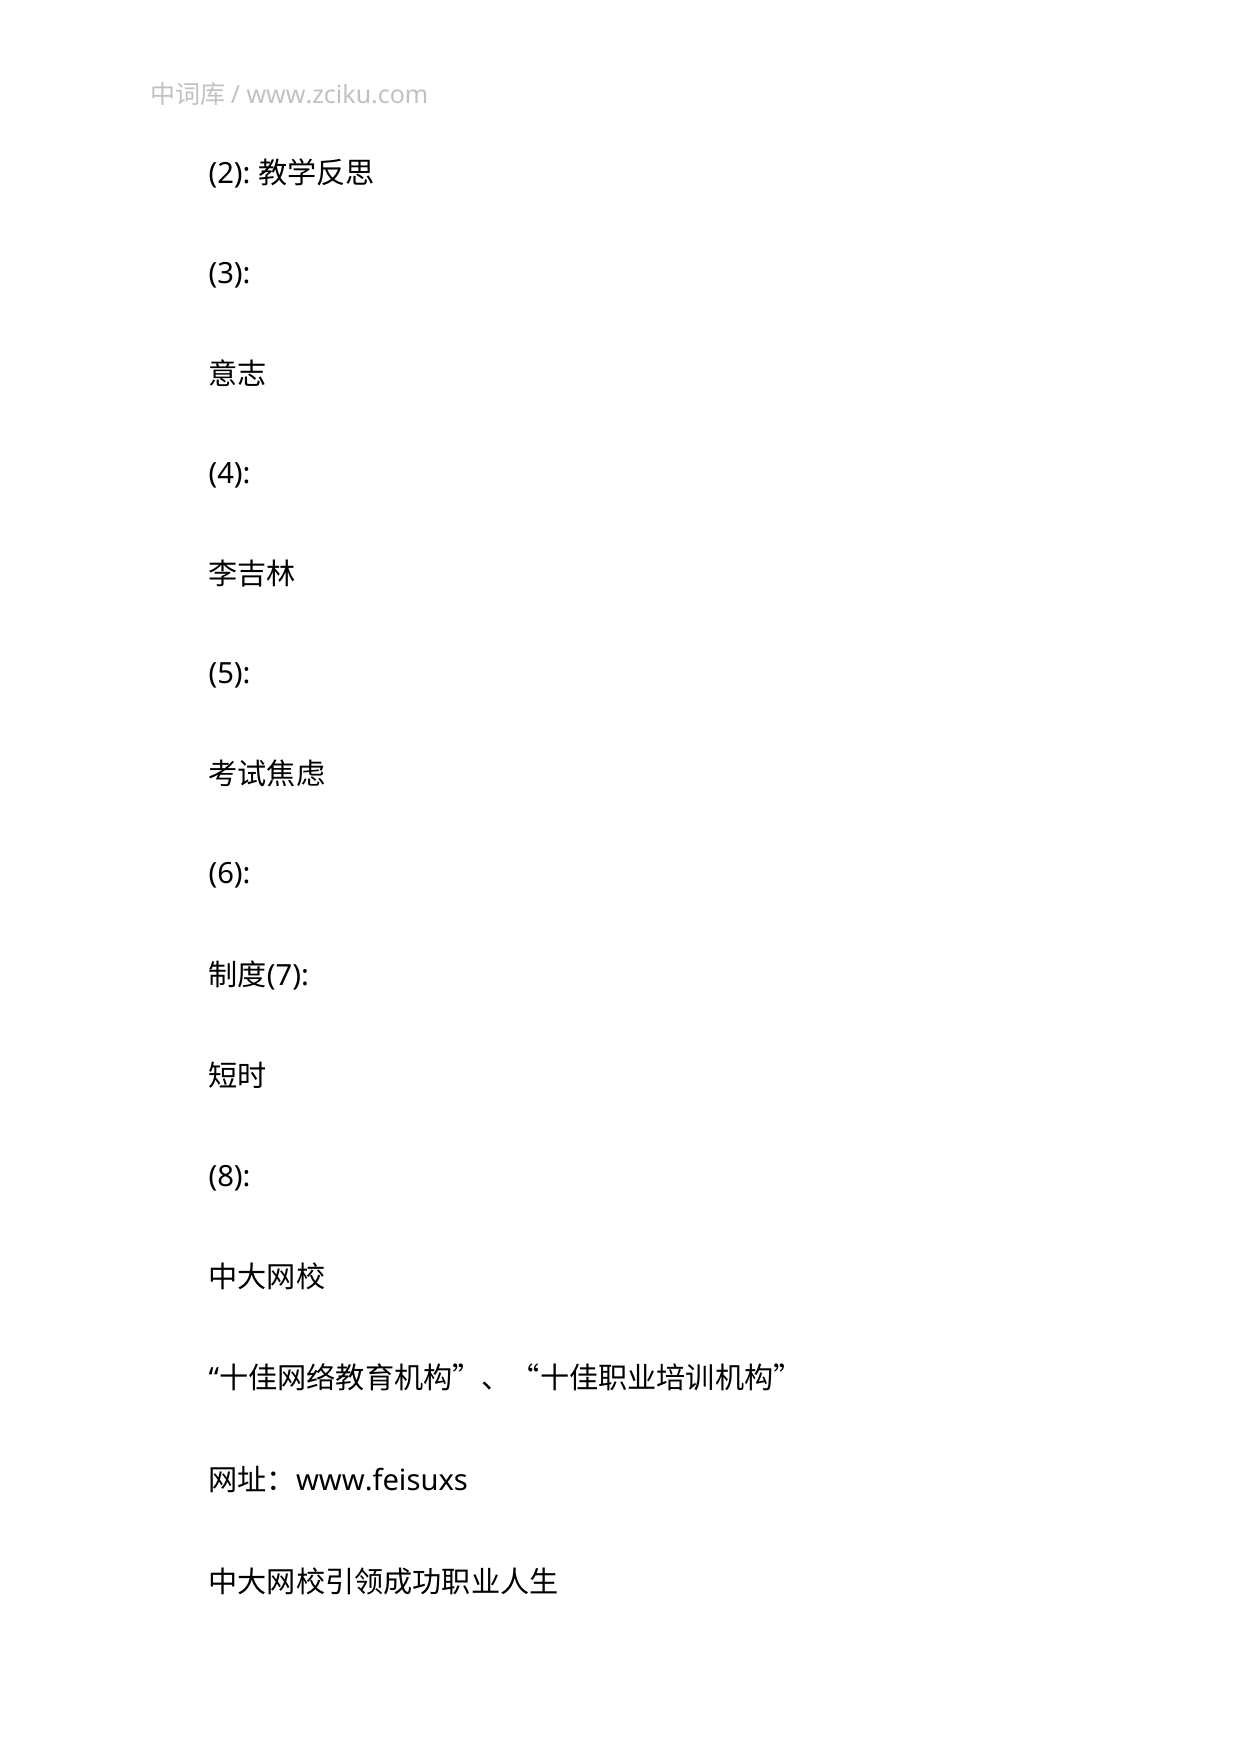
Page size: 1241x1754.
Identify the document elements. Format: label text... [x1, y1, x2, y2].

text (5): [150, 652, 1090, 692]
text 短时 [150, 1053, 1090, 1095]
text 制度(7): [150, 951, 1090, 993]
text (2): 教学反思 [150, 150, 1090, 192]
text (4): [150, 452, 1090, 492]
text (6): [150, 853, 1090, 892]
text (3): [150, 252, 1090, 292]
text 中大网校引领成功职业人生 [150, 1559, 1090, 1601]
text (8): [150, 1155, 1090, 1194]
text “十佳网络教育机构”、“十佳职业培训机构” [150, 1355, 1090, 1397]
text 意志 [150, 350, 1090, 393]
text 李吉林 [150, 551, 1090, 593]
text 中大网校 [150, 1253, 1090, 1296]
text 考试焦虑 [150, 751, 1090, 793]
text 网址：www.feisuxs [150, 1457, 1090, 1499]
